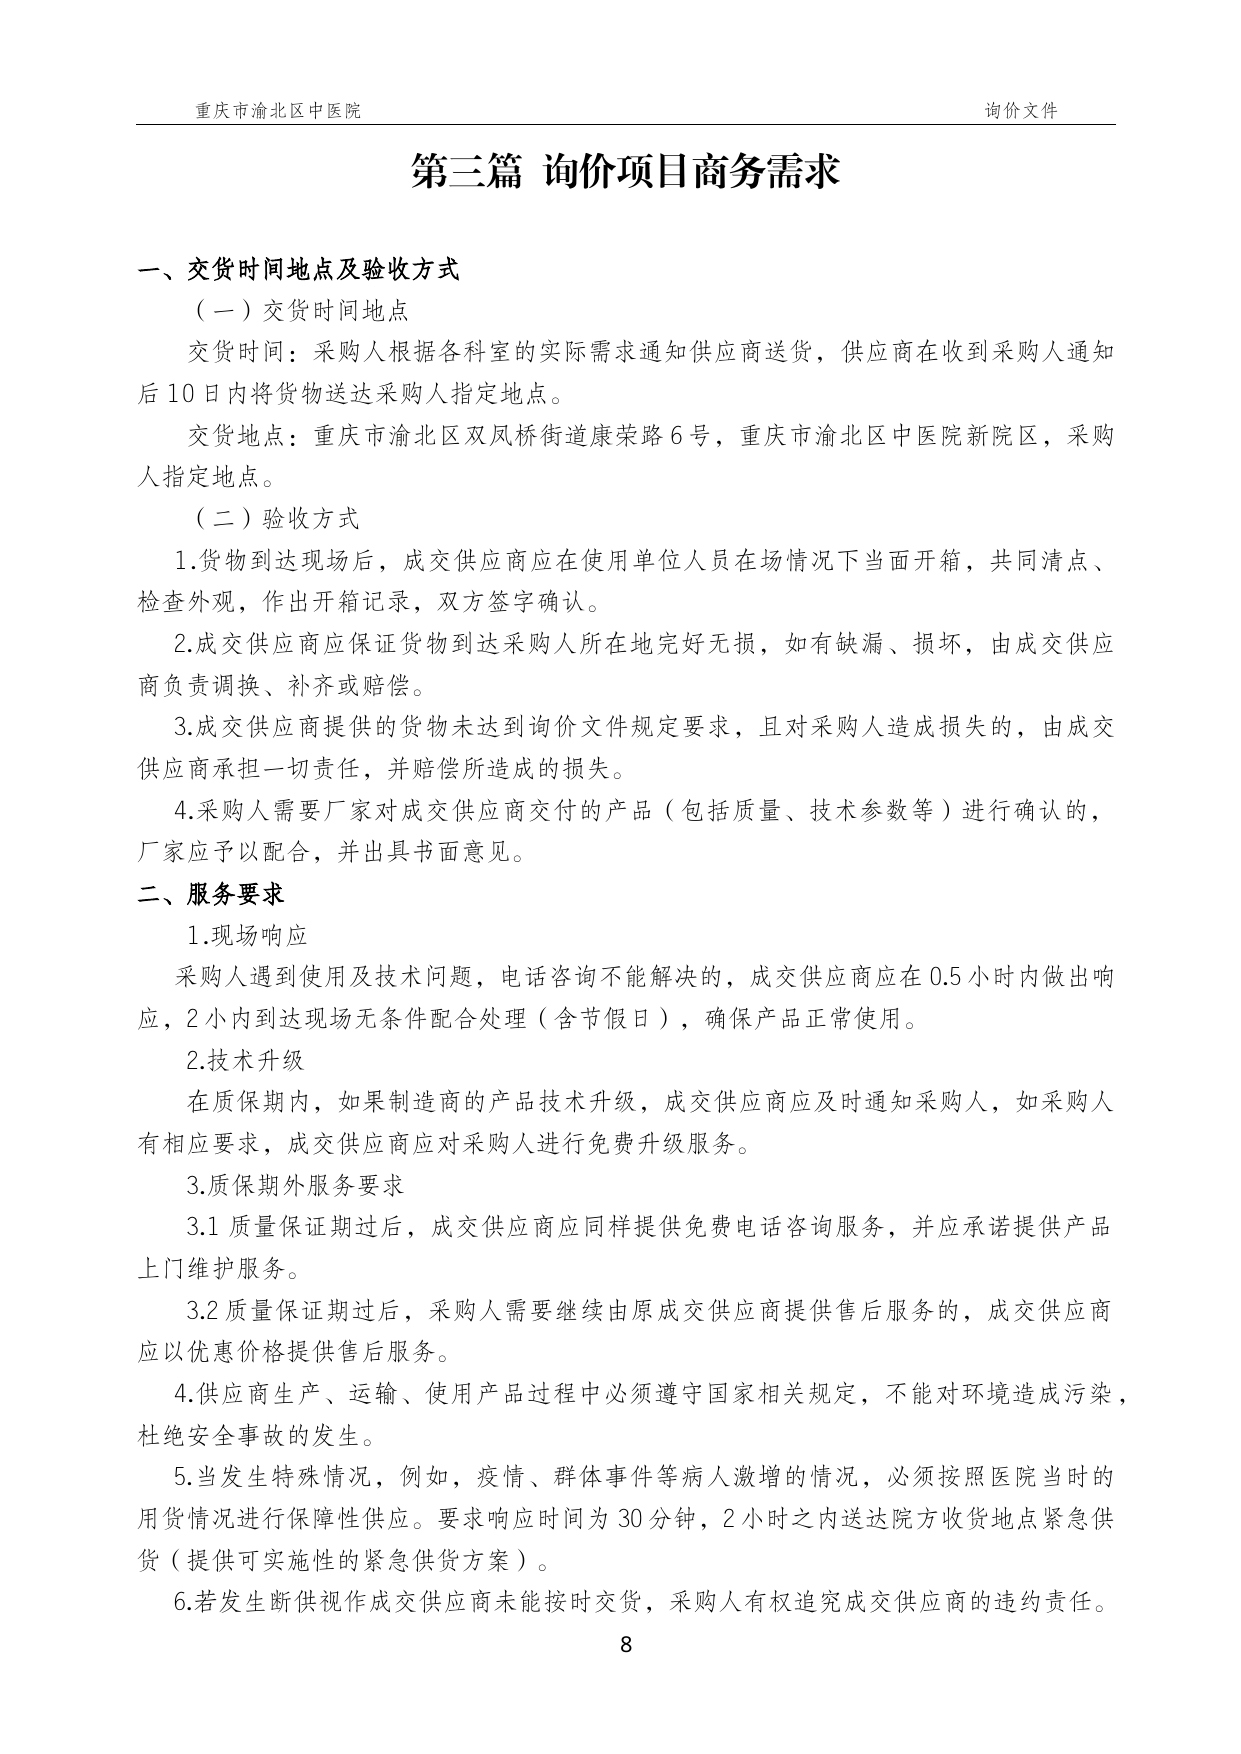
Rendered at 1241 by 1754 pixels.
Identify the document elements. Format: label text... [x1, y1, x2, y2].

text 交货时间：采购人根据各科室的实际需求通知供应商送货，供应商在收到采购人通知后10日内将货物送达采购人指定地点。 [136, 327, 1116, 411]
subtitle 第三篇 询价项目商务需求 [136, 152, 1116, 195]
text 1.货物到达现场后，成交供应商应在使用单位人员在场情况下当面开箱，共同清点、检查外观，作出开箱记录，双方签字确认。 [136, 536, 1116, 619]
text 3.1质量保证期过后，成交供应商应同样提供免费电话咨询服务，并应承诺提供产品上门维护服务。 [136, 1202, 1116, 1286]
subtitle 二、服务要求 [136, 869, 1116, 911]
text 6.若发生断供视作成交供应商未能按时交货，采购人有权追究成交供应商的违约责任。 [136, 1577, 1116, 1619]
text 4.供应商生产、运输、使用产品过程中必须遵守国家相关规定，不能对环境造成污染，杜绝安全事故的发生。 [136, 1369, 1116, 1452]
text 2.成交供应商应保证货物到达采购人所在地完好无损，如有缺漏、损坏，由成交供应商负责调换、补齐或赔偿。 [136, 619, 1116, 702]
text （二）验收方式 [136, 494, 1116, 536]
text 3.2质量保证期过后，采购人需要继续由原成交供应商提供售后服务的，成交供应商应以优惠价格提供售后服务。 [136, 1286, 1116, 1369]
text 5.当发生特殊情况，例如，疫情、群体事件等病人激增的情况，必须按照医院当时的用货情况进行保障性供应。要求响应时间为30分钟，2小时之内送达院方收货地点紧急供货（提供可实施性的紧急供货方案）。 [136, 1452, 1116, 1577]
text 2.技术升级 [136, 1036, 1116, 1077]
text 在质保期内，如果制造商的产品技术升级，成交供应商应及时通知采购人，如采购人有相应要求，成交供应商应对采购人进行免费升级服务。 [136, 1077, 1116, 1161]
text 采购人遇到使用及技术问题，电话咨询不能解决的，成交供应商应在0.5小时内做出响应，2小内到达现场无条件配合处理（含节假日），确保产品正常使用。 [136, 952, 1116, 1036]
text 3.成交供应商提供的货物未达到询价文件规定要求，且对采购人造成损失的，由成交供应商承担一切责任，并赔偿所造成的损失。 [136, 702, 1116, 786]
text 交货地点：重庆市渝北区双凤桥街道康荣路6号，重庆市渝北区中医院新院区，采购人指定地点。 [136, 411, 1116, 494]
text 3.质保期外服务要求 [136, 1161, 1116, 1202]
text 1.现场响应 [136, 911, 1116, 952]
text （一）交货时间地点 [136, 286, 1116, 327]
text 4.采购人需要厂家对成交供应商交付的产品（包括质量、技术参数等）进行确认的，厂家应予以配合，并出具书面意见。 [136, 786, 1116, 869]
subtitle 一、交货时间地点及验收方式 [136, 244, 1116, 286]
